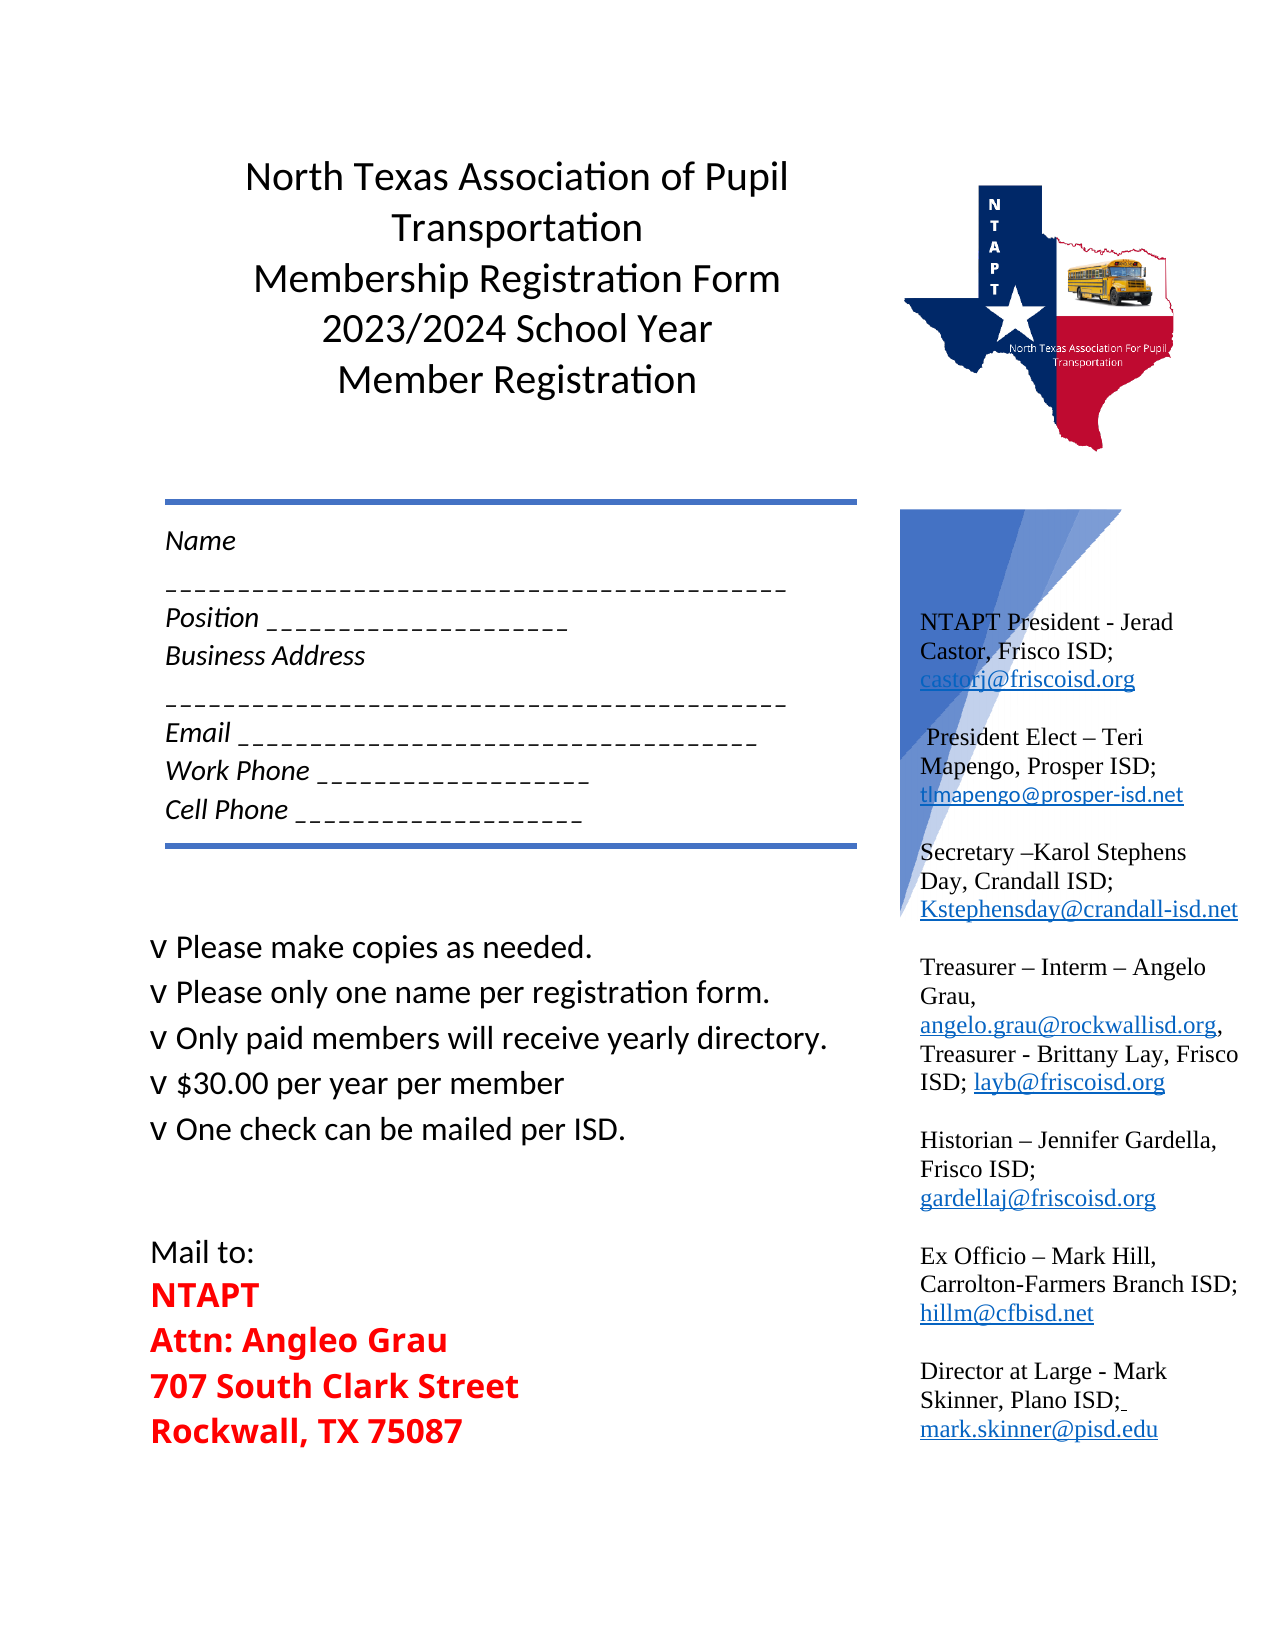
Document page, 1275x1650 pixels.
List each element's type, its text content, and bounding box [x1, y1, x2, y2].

text v Please make copies as needed. [150, 923, 1125, 968]
text NTAPT [150, 1272, 1125, 1317]
text Rockwall, TX 75087 [150, 1408, 1125, 1453]
text Member Registration [150, 353, 903, 404]
text v Please only one name per registration form. [150, 968, 1125, 1013]
text v $30.00 per year per member [150, 1059, 1125, 1104]
text North Texas Association of Pupil Transportation [150, 150, 1125, 252]
text v Only paid members will receive yearly directory. [150, 1013, 1125, 1059]
text Attn: Angleo Grau [150, 1317, 1125, 1363]
text v One check can be mailed per ISD. [150, 1104, 1125, 1150]
picture [899, 509, 1123, 923]
text 2023/2024 School Year [150, 302, 903, 353]
text Mail to: [150, 1231, 1125, 1272]
text 707 South Clark Street [150, 1363, 1125, 1408]
picture [903, 181, 1174, 452]
text Membership Registration Form [150, 252, 903, 302]
picture [970, 907, 975, 916]
